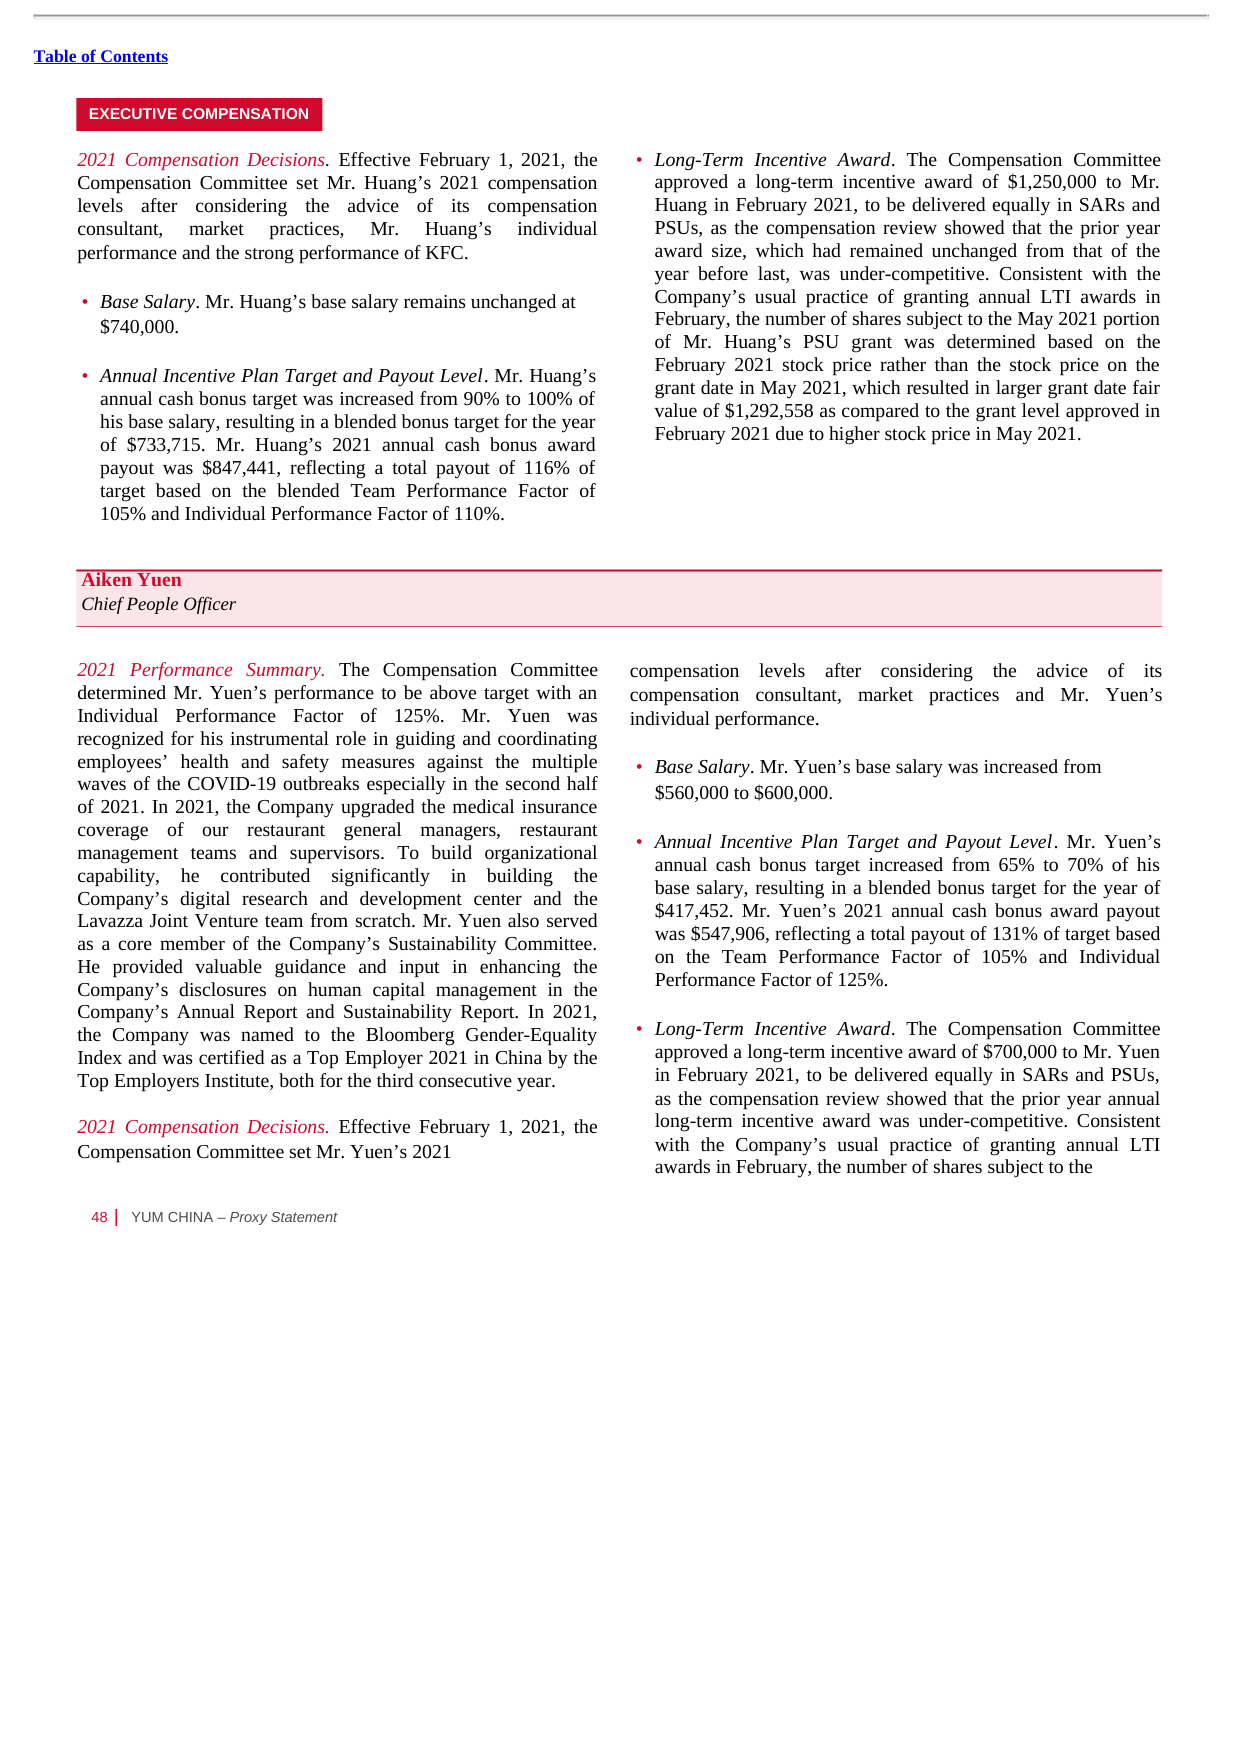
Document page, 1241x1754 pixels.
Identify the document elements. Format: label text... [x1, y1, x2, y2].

text Aiken Yuen [81, 568, 1163, 591]
list Base Salary. Mr. Yuen’s base salary was increased from $560,000 to $600,000. [636, 755, 1161, 804]
text 2021 Performance Summary. The Compensation Committee determined Mr. Yuen’s performance to be above target with an Individual Performance Factor of 125%. Mr. Yuen was recognized for his instrumental role in guiding and coordinating employees’ health and safety measures against the multiple waves of the COVID-19 outbreaks especially in the second half of 2021. In 2021, the Company upgraded the medical insurance coverage of our restaurant general managers, restaurant management teams and supervisors. To build organizational capability, he contributed significantly in building the Company’s digital research and development center and the Lavazza Joint Venture team from scratch. Mr. Yuen also served as a core member of the Company’s Sustainability Committee. He provided valuable guidance and input in enhancing the Company’s disclosures on human capital management in the Company’s Annual Report and Sustainability Report. In 2021, the Company was named to the Bloomberg Gender-Equality Index and was certified as a Top Employer 2021 in China by the Top Employers Institute, both for the third consecutive year. [77, 658, 598, 1092]
text compensation levels after considering the advice of its compensation consultant, market practices and Mr. Yuen’s individual performance. [629, 659, 1163, 729]
picture [76, 98, 323, 131]
text EXECUTIVE COMPENSATION [33, 105, 309, 123]
picture [76, 569, 1163, 627]
text Chief People Officer [81, 593, 1163, 614]
text 2021 Compensation Decisions. Effective February 1, 2021, the Compensation Committee set Mr. Yuen’s 2021 [77, 1114, 598, 1163]
list Long-Term Incentive Award. The Compensation Committee approved a long-term incentive award of $1,250,000 to Mr. Huang in February 2021, to be delivered equally in SARs and PSUs, as the compensation review showed that the prior year award size, which had remained unchanged from that of the year before last, was under-competitive. Consistent with the Company’s usual practice of granting annual LTI awards in February, the number of shares subject to the May 2021 portion of Mr. Huang’s PSU grant was determined based on the February 2021 stock price rather than the stock price on the grant date in May 2021, which resulted in larger grant date fair value of $1,292,558 as compared to the grant level approved in February 2021 due to higher stock price in May 2021. [636, 148, 1161, 444]
list Annual Incentive Plan Target and Payout Level. Mr. Huang’s annual cash bonus target was increased from 90% to 100% of his base salary, resulting in a blended bonus target for the year of $733,715. Mr. Huang’s 2021 annual cash bonus award payout was $847,441, reflecting a total payout of 116% of target based on the blended Team Performance Factor of 105% and Individual Performance Factor of 110%. [81, 364, 596, 525]
list Base Salary. Mr. Huang’s base salary remains unchanged at $740,000. [81, 289, 596, 338]
picture [31, 14, 1210, 21]
list Annual Incentive Plan Target and Payout Level. Mr. Yuen’s annual cash bonus target increased from 65% to 70% of his base salary, resulting in a blended bonus target for the year of $417,452. Mr. Yuen’s 2021 annual cash bonus award payout was $547,906, reflecting a total payout of 131% of target based on the Team Performance Factor of 105% and Individual Performance Factor of 125%. [636, 830, 1161, 991]
text 2021 Compensation Decisions. Effective February 1, 2021, the Compensation Committee set Mr. Huang’s 2021 compensation levels after considering the advice of its compensation consultant, market practices, Mr. Huang’s individual performance and the strong performance of KFC. [77, 148, 598, 263]
list YUM CHINA – Proxy Statement [91, 1208, 598, 1225]
list Long-Term Incentive Award. The Compensation Committee approved a long-term incentive award of $700,000 to Mr. Yuen in February 2021, to be delivered equally in SARs and PSUs, as the compensation review showed that the prior year annual long-term incentive award was under-competitive. Consistent with the Company’s usual practice of granting annual LTI awards in February, the number of shares subject to the [636, 1017, 1161, 1178]
text Table of Contents [33, 46, 1163, 66]
